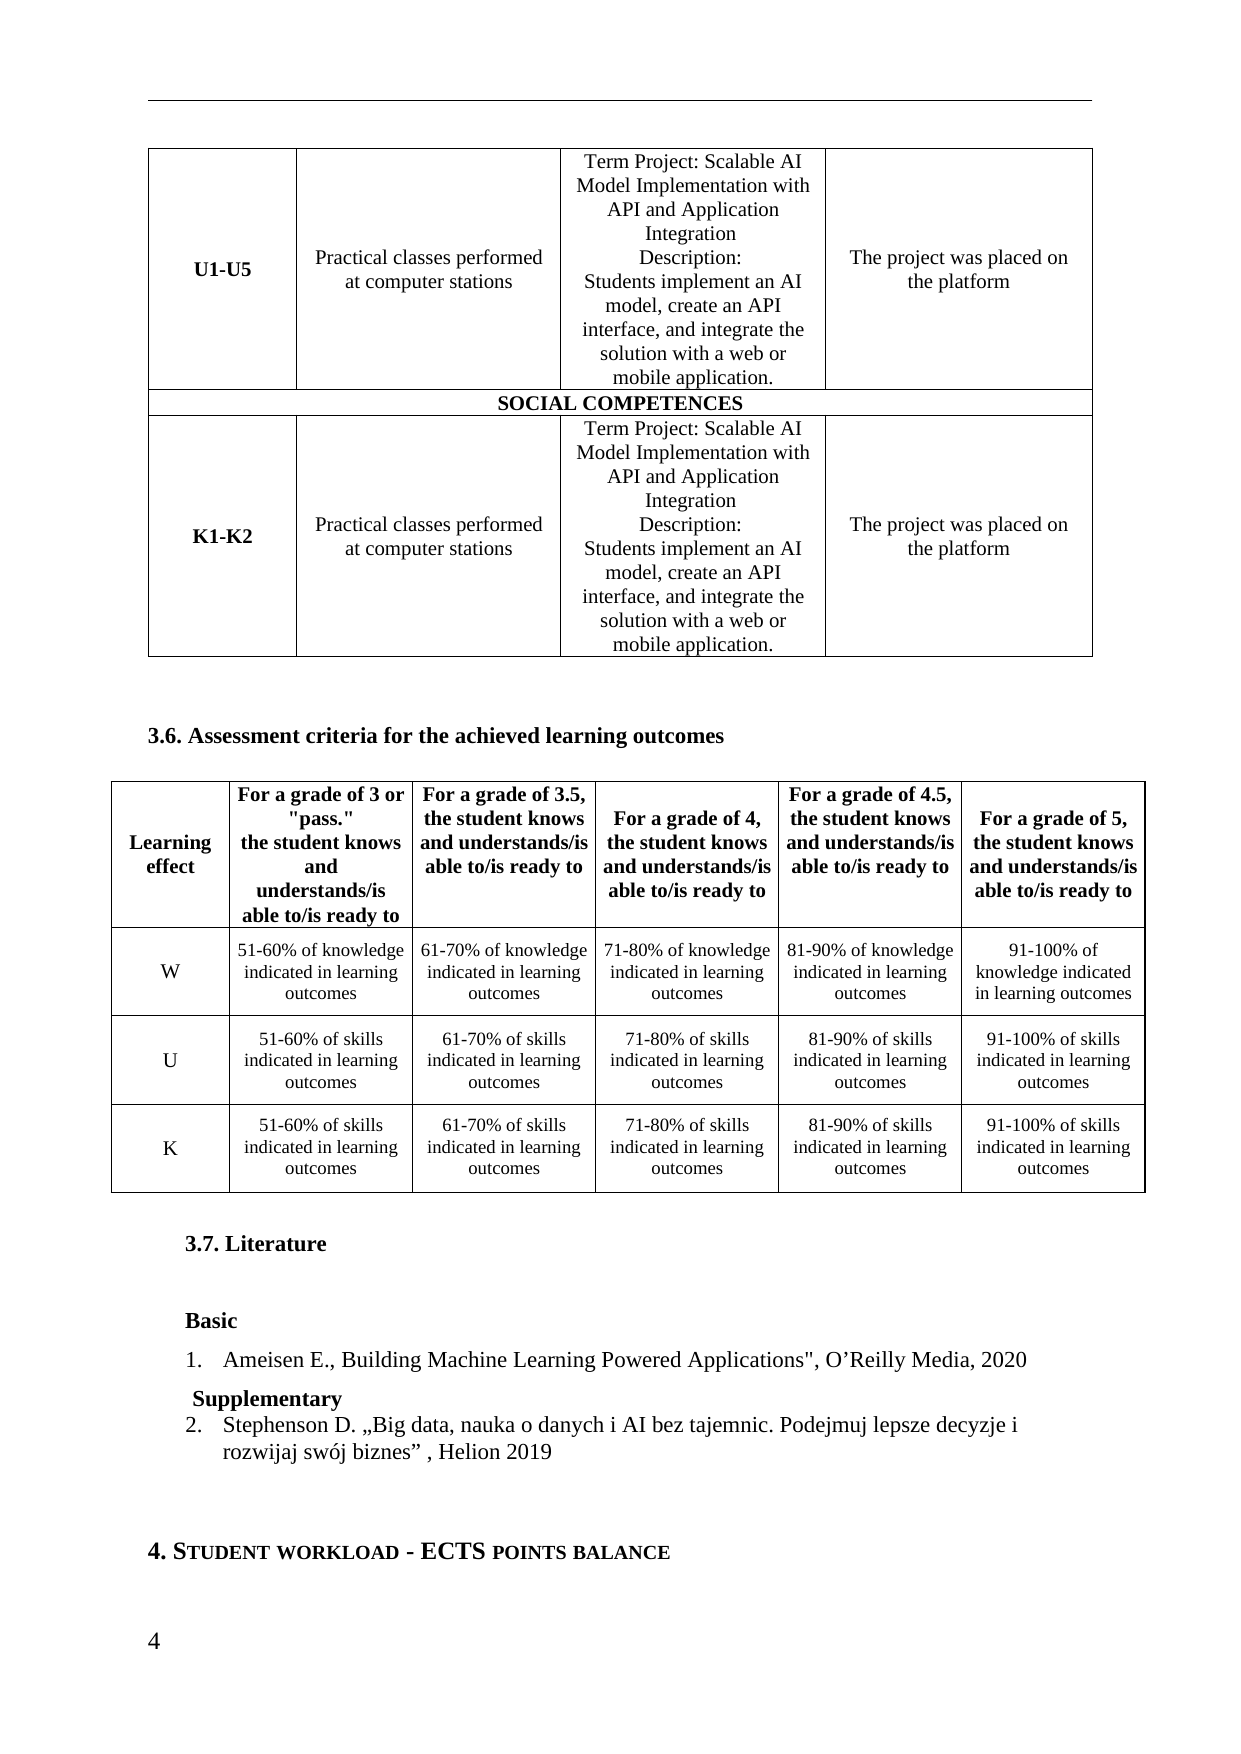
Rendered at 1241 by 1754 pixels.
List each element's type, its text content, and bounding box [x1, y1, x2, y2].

table_cell 81-90% of skills indicated in learning outcomes [779, 1016, 961, 1104]
table_header For a grade of 3.5, the student knows and understands/is able to/is ready to [413, 782, 595, 927]
table_cell 71-80% of skills indicated in learning outcomes [596, 1016, 778, 1104]
table_cell 51-60% of knowledge indicated in learning outcomes [230, 928, 412, 1015]
table_header Learning effect [112, 782, 229, 927]
table_cell K1-K2 [149, 416, 296, 656]
table_cell 51-60% of skills indicated in learning outcomes [230, 1105, 412, 1192]
table_header For a grade of 4.5, the student knows and understands/is able to/is ready to [779, 782, 961, 927]
table_cell U [112, 1016, 229, 1104]
table_cell 61-70% of knowledge indicated in learning outcomes [413, 928, 595, 1015]
list Ameisen E., Building Machine Learning Powered Applications", O’Reilly Media, 2020 [185, 1346, 1092, 1373]
text Supplementary [192, 1385, 1092, 1412]
table_cell The project was placed on the platform [826, 416, 1092, 656]
table_cell 61-70% of skills indicated in learning outcomes [413, 1105, 595, 1192]
table_cell 51-60% of skills indicated in learning outcomes [230, 1016, 412, 1104]
table_header For a grade of 5, the student knows and understands/is able to/is ready to [962, 782, 1144, 927]
text Basic [185, 1307, 1092, 1334]
table_header For a grade of 4, the student knows and understands/is able to/is ready to [596, 782, 778, 927]
table_header For a grade of 3 or "pass." the student knows and understands/is able to/is ready to [230, 782, 412, 927]
table_cell U1-U5 [149, 149, 296, 389]
table_cell 91-100% of knowledge indicated in learning outcomes [962, 928, 1144, 1015]
table_cell Practical classes performed at computer stations [297, 149, 560, 389]
table_cell SOCIAL COMPETENCES [149, 390, 1092, 414]
list Stephenson D. „Big data, nauka o danych i AI bez tajemnic. Podejmuj lepsze decyzje i rozwijaj swój biznes” , Helion 2019 [185, 1412, 1092, 1464]
text 3.7. Literature [185, 1230, 1092, 1256]
table_cell W [112, 928, 229, 1015]
table_cell 91-100% of skills indicated in learning outcomes [962, 1016, 1144, 1104]
text 4. Student workload - ECTS points balance [148, 1536, 1092, 1565]
table_cell The project was placed on the platform [826, 149, 1092, 389]
table_cell 81-90% of skills indicated in learning outcomes [779, 1105, 961, 1192]
table_cell Practical classes performed at computer stations [297, 416, 560, 656]
text 3.6. Assessment criteria for the achieved learning outcomes [148, 722, 1092, 749]
table_cell 81-90% of knowledge indicated in learning outcomes [779, 928, 961, 1015]
table_cell 71-80% of skills indicated in learning outcomes [596, 1105, 778, 1192]
table_cell 71-80% of knowledge indicated in learning outcomes [596, 928, 778, 1015]
table_cell K [112, 1105, 229, 1192]
table_cell 91-100% of skills indicated in learning outcomes [962, 1105, 1144, 1192]
table_cell 61-70% of skills indicated in learning outcomes [413, 1016, 595, 1104]
